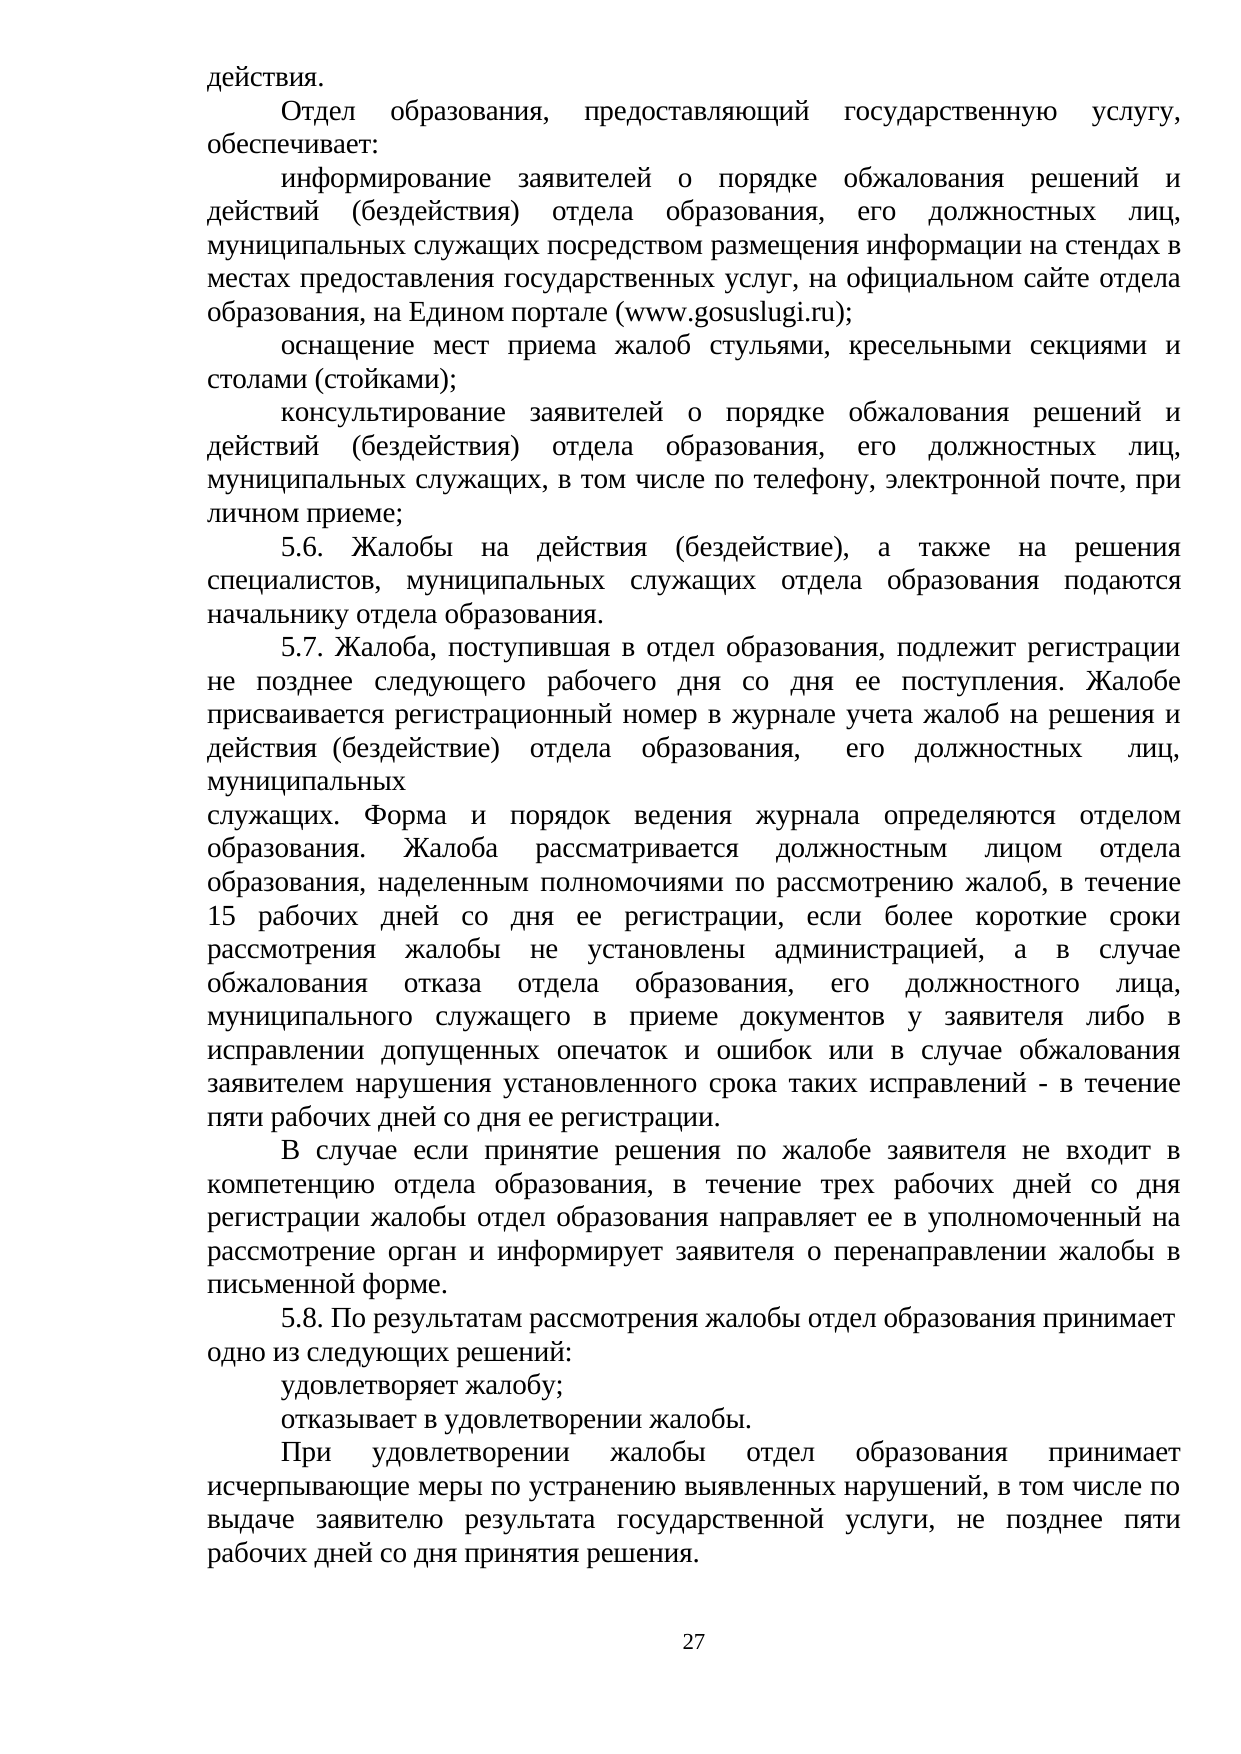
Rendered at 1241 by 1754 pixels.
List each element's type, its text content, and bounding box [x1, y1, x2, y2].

text отказывает в удовлетворении жалобы. [207, 1401, 1181, 1434]
text информирование заявителей о порядке обжалования решений и действий (бездействия) отдела образования, его должностных лиц, муниципальных служащих посредством размещения информации на стендах в местах предоставления государственных услуг, на официальном сайте отдела образования, на Едином портале (www.gosuslugi.ru); [207, 160, 1181, 327]
text 5.6. Жалобы на действия (бездействие), а также на решения специалистов, муниципальных служащих отдела образования подаются начальнику отдела образования. [207, 529, 1181, 629]
text 5.7. Жалоба, поступившая в отдел образования, подлежит регистрации не позднее следующего рабочего дня со дня ее поступления. Жалобе присваивается регистрационный номер в журнале учета жалоб на решения и действия (бездействие) отдела образования, его должностных лиц, муниципальных [207, 629, 1181, 797]
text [207, 59, 1181, 93]
text 27 [207, 1628, 1181, 1655]
text служащих. Форма и порядок ведения журнала определяются отделом образования. Жалоба рассматривается должностным лицом отдела образования, наделенным полномочиями по рассмотрению жалоб, в течение 15 рабочих дней со дня ее регистрации, если более короткие сроки рассмотрения жалобы не установлены администрацией, а в случае обжалования отказа отдела образования, его должностного лица, муниципального служащего в приеме документов у заявителя либо в исправлении допущенных опечаток и ошибок или в случае обжалования заявителем нарушения установленного срока таких исправлений - в течение пяти рабочих дней со дня ее регистрации. [207, 797, 1181, 1132]
text Отдел образования, предоставляющий государственную услугу, обеспечивает: [207, 93, 1181, 160]
text оснащение мест приема жалоб стульями, кресельными секциями и столами (стойками); [207, 327, 1181, 394]
text удовлетворяет жалобу; [207, 1367, 1181, 1401]
text консультирование заявителей о порядке обжалования решений и действий (бездействия) отдела образования, его должностных лиц, муниципальных служащих, в том числе по телефону, электронной почте, при личном приеме; [207, 394, 1181, 529]
text одно из следующих решений: [207, 1334, 1181, 1367]
text При удовлетворении жалобы отдел образования принимает исчерпывающие меры по устранению выявленных нарушений, в том числе по выдаче заявителю результата государственной услуги, не позднее пяти рабочих дней со дня принятия решения. [207, 1434, 1181, 1568]
text 5.8. По результатам рассмотрения жалобы отдел образования принимает [207, 1300, 1181, 1334]
text В случае если принятие решения по жалобе заявителя не входит в компетенцию отдела образования, в течение трех рабочих дней со дня регистрации жалобы отдел образования направляет ее в уполномоченный на рассмотрение орган и информирует заявителя о перенаправлении жалобы в письменной форме. [207, 1132, 1181, 1300]
